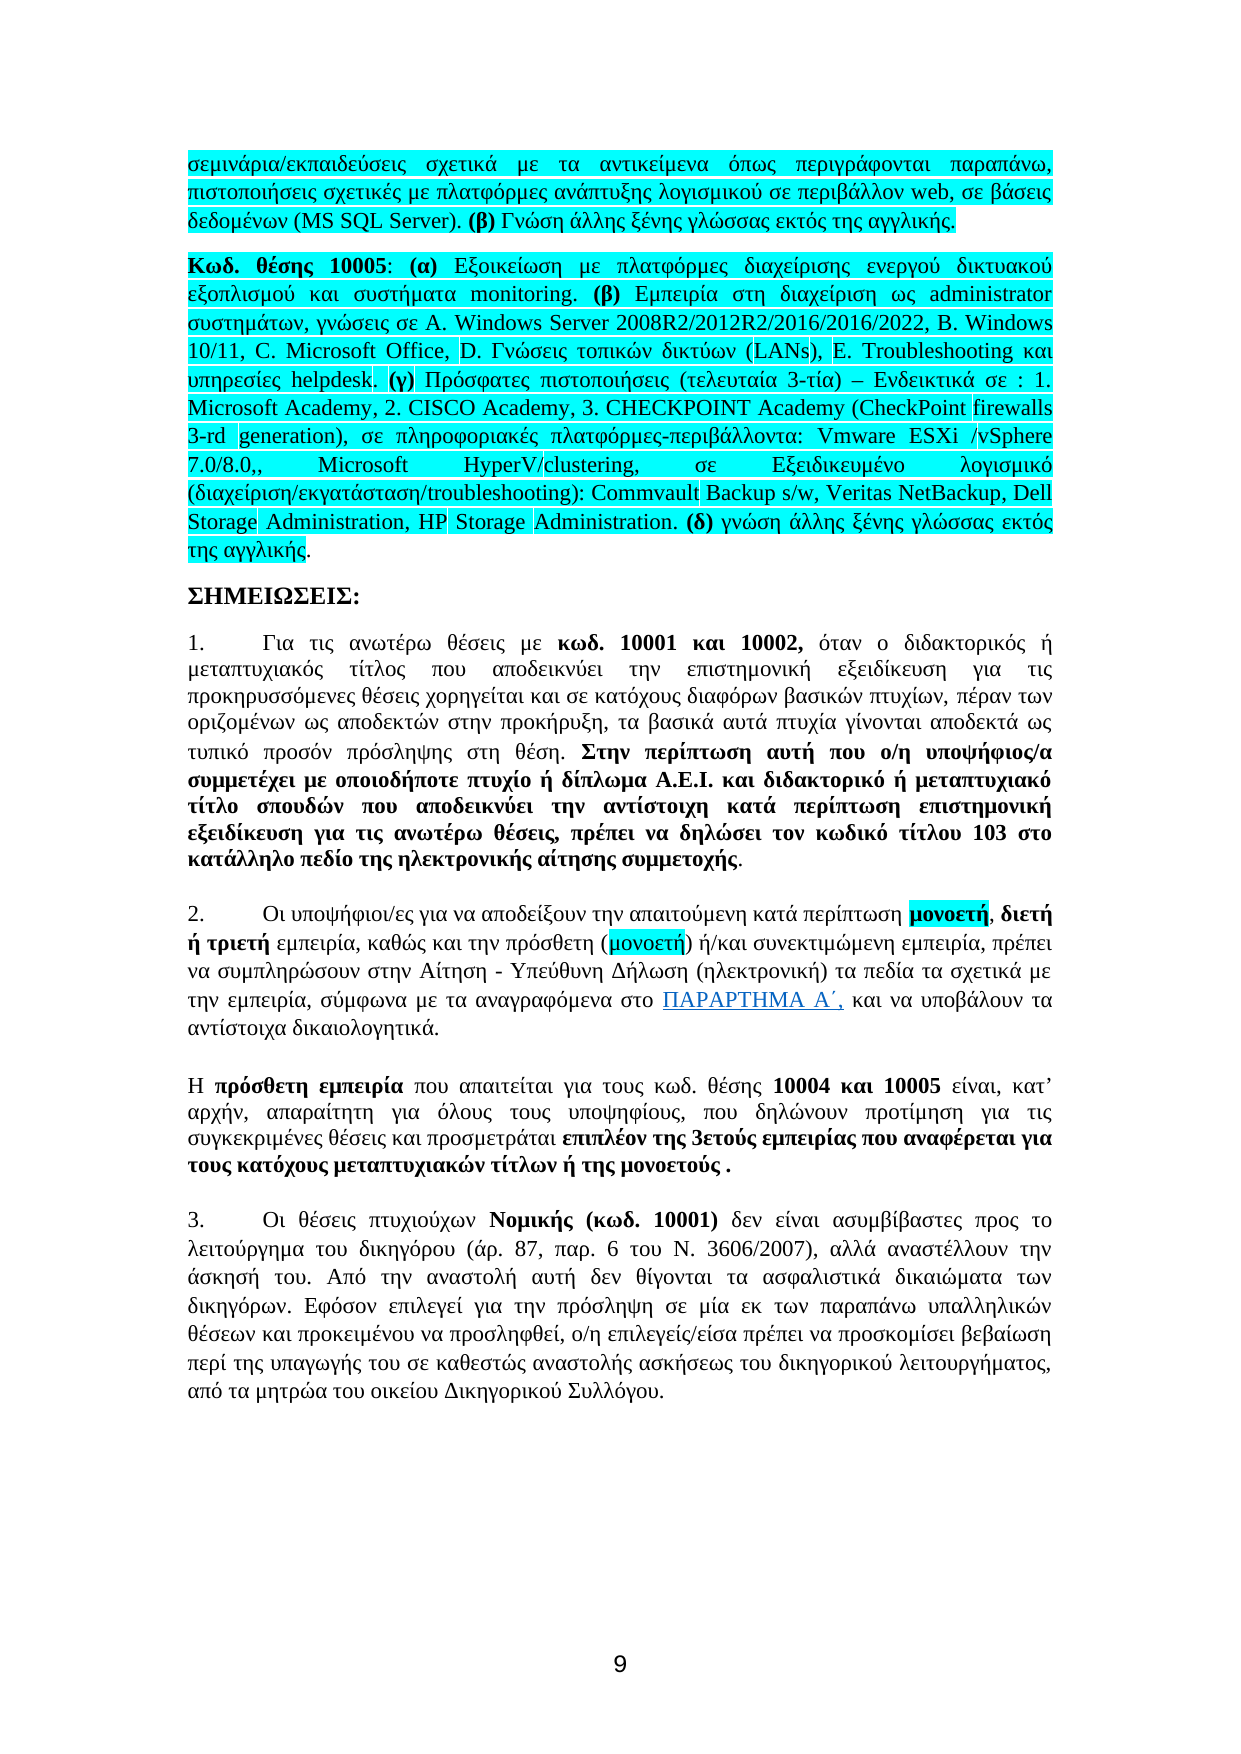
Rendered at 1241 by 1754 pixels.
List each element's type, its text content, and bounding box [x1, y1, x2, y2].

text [187, 150, 1053, 189]
text ΣΗΜΕΙΩΣΕΙΣ: [187, 581, 1053, 610]
text 2. Οι υποψήφιοι/ες για να αποδείξουν την απαιτούμενη κατά περίπτωση μονοετή, διετή ή τριετή εμπειρία, καθώς και την πρόσθετη (μονοετή) ή/και συνεκτιμώμενη εμπειρία, πρέπει να συμπληρώσουν στην Αίτηση - Υπεύθυνη Δήλωση (ηλεκτρονική) τα πεδία τα σχετικά με την εμπειρία, σύμφωνα με τα αναγραφόμενα στο ΠΑΡΑΡΤΗΜΑ Α΄, και να υποβάλουν τα αντίστοιχα δικαιολογητικά. [187, 900, 1053, 1041]
text Κωδ. θέσης 10005: (α) Εξοικείωση με πλατφόρμες διαχείρισης ενεργού δικτυακού εξοπλισμού και συστήματα monitoring. (β) Εμπειρία στη διαχείριση ως administrator συστημάτων, γνώσεις σε Α. Windows Server 2008R2/2012R2/2016/2016/2022, B. Windows 10/11, C. Microsoft Office, D. Γνώσεις τοπικών δικτύων (LANs), E. Troubleshooting και υπηρεσίες helpdesk. (γ) Πρόσφατες πιστοποιήσεις (τελευταία 3-τία) – Ενδεικτικά σε : 1. Microsoft Academy, 2. CISCO Academy, 3. CHECKPOINT Academy (CheckPoint firewalls 3-rd generation), σε πληροφοριακές πλατφόρμες-περιβάλλοντα: Vmware ESXi /vSphere 7.0/8.0,, Microsoft HyperV/clustering, σε Εξειδικευμένο λογισμικό (διαχείριση/εκγατάσταση/troubleshooting): Commvault Backup s/w, Veritas NetBackup, Dell Storage Administration, HP Storage Administration. (δ) γνώση άλλης ξένης γλώσσας εκτός της αγγλικής. [187, 273, 1053, 563]
text Η πρόσθετη εμπειρία που απαιτείται για τους κωδ. θέσης 10004 και 10005 είναι, κατ’ αρχήν, απαραίτητη για όλους τους υποψηφίους, που δηλώνουν προτίμηση για τις συγκεκριμένες θέσεις και προσμετράται επιπλέον της 3ετούς εμπειρίας που αναφέρεται για τους κατόχους μεταπτυχιακών τίτλων ή της μονοετούς . [187, 1072, 1053, 1177]
text 3. Οι θέσεις πτυχιούχων Νομικής (κωδ. 10001) δεν είναι ασυμβίβαστες προς το λειτούργημα του δικηγόρου (άρ. 87, παρ. 6 του Ν. 3606/2007), αλλά αναστέλλουν την άσκησή του. Από την αναστολή αυτή δεν θίγονται τα ασφαλιστικά δικαιώματα των δικηγόρων. Εφόσον επιλεγεί για την πρόσληψη σε μία εκ των παραπάνω υπαλληλικών θέσεων και προκειμένου να προσληφθεί, ο/η επιλεγείς/είσα πρέπει να προσκομίσει βεβαίωση περί της υπαγωγής του σε καθεστώς αναστολής ασκήσεως του δικηγορικού λειτουργήματος, από τα μητρώα του οικείου Δικηγορικού Συλλόγου. [187, 1206, 1053, 1403]
text 1. Για τις ανωτέρω θέσεις με κωδ. 10001 και 10002, όταν ο διδακτορικός ή μεταπτυχιακός τίτλος που αποδεικνύει την επιστημονική εξειδίκευση για τις προκηρυσσόμενες θέσεις χορηγείται και σε κατόχους διαφόρων βασικών πτυχίων, πέραν των οριζομένων ως αποδεκτών στην προκήρυξη, τα βασικά αυτά πτυχία γίνονται αποδεκτά ως τυπικό προσόν πρόσληψης στη θέση. Στην περίπτωση αυτή που ο/η υποψήφιος/α συμμετέχει με οποιοδήποτε πτυχίο ή δίπλωμα Α.Ε.Ι. και διδακτορικό ή μεταπτυχιακό τίτλο σπουδών που αποδεικνύει την αντίστοιχη κατά περίπτωση επιστημονική εξειδίκευση για τις ανωτέρω θέσεις, πρέπει να δηλώσει τον κωδικό τίτλου 103 στο κατάλληλο πεδίο της ηλεκτρονικής αίτησης συμμετοχής. [187, 629, 1053, 871]
